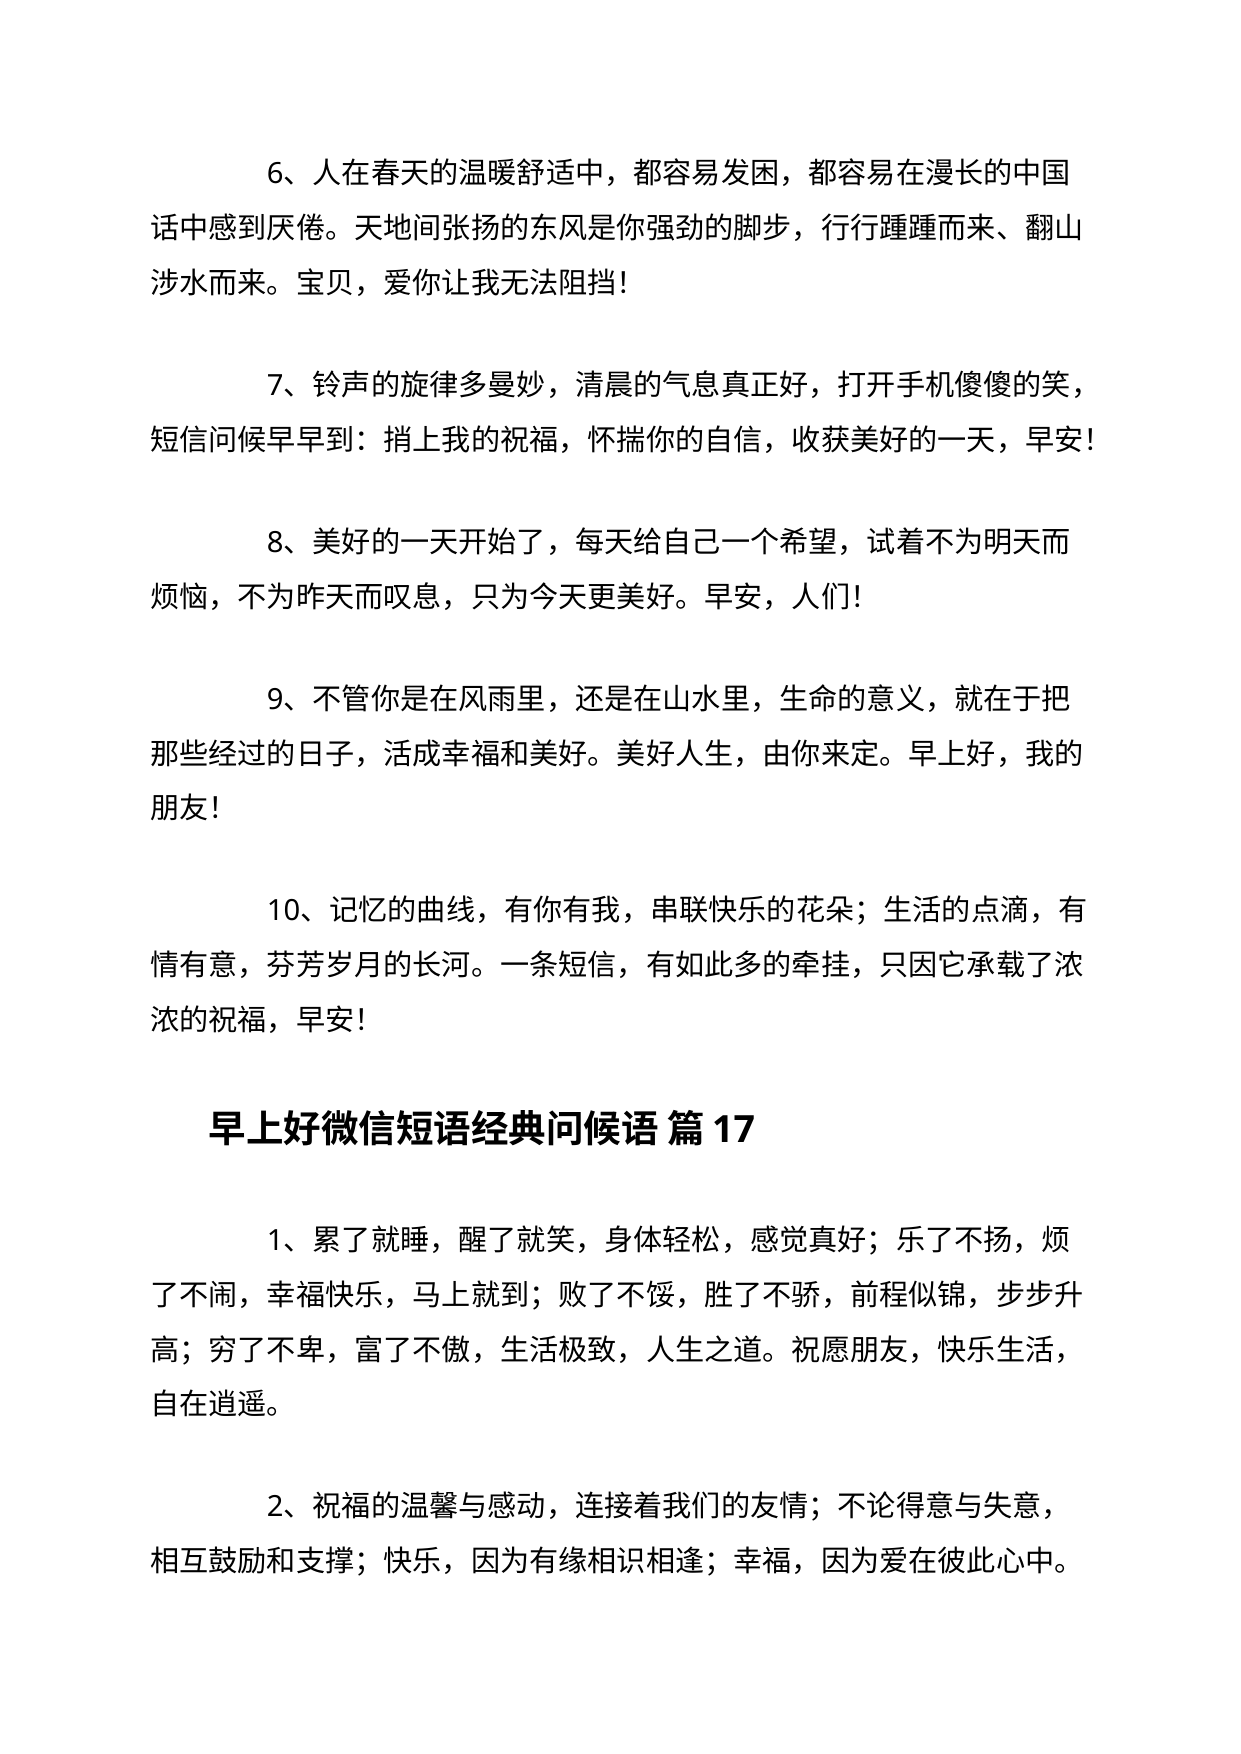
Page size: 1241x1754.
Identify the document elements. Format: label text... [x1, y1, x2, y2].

text 1、累了就睡，醒了就笑，身体轻松，感觉真好；乐了不扬，烦了不闹，幸福快乐，马上就到；败了不馁，胜了不骄，前程似锦，步步升高；穷了不卑，富了不傲，生活极致，人生之道。祝愿朋友，快乐生活，自在逍遥。 [150, 1216, 1090, 1423]
text 10、记忆的曲线，有你有我，串联快乐的花朵；生活的点滴，有情有意，芬芳岁月的长河。一条短信，有如此多的牵挂，只因它承载了浓浓的祝福，早安！ [150, 887, 1090, 1039]
text 9、不管你是在风雨里，还是在山水里，生命的意义，就在于把那些经过的日子，活成幸福和美好。美好人生，由你来定。早上好，我的朋友！ [150, 675, 1090, 827]
text 7、铃声的旋律多曼妙，清晨的气息真正好，打开手机傻傻的笑，短信问候早早到：捎上我的祝福，怀揣你的自信，收获美好的一天，早安！ [150, 362, 1090, 459]
text 早上好微信短语经典问候语 篇17 [150, 1098, 1090, 1153]
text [150, 1483, 1090, 1580]
text 8、美好的一天开始了，每天给自己一个希望，试着不为明天而烦恼，不为昨天而叹息，只为今天更美好。早安，人们！ [150, 518, 1090, 616]
text 6、人在春天的温暖舒适中，都容易发困，都容易在漫长的中国话中感到厌倦。天地间张扬的东风是你强劲的脚步，行行踵踵而来、翻山涉水而来。宝贝，爱你让我无法阻挡！ [150, 150, 1090, 302]
